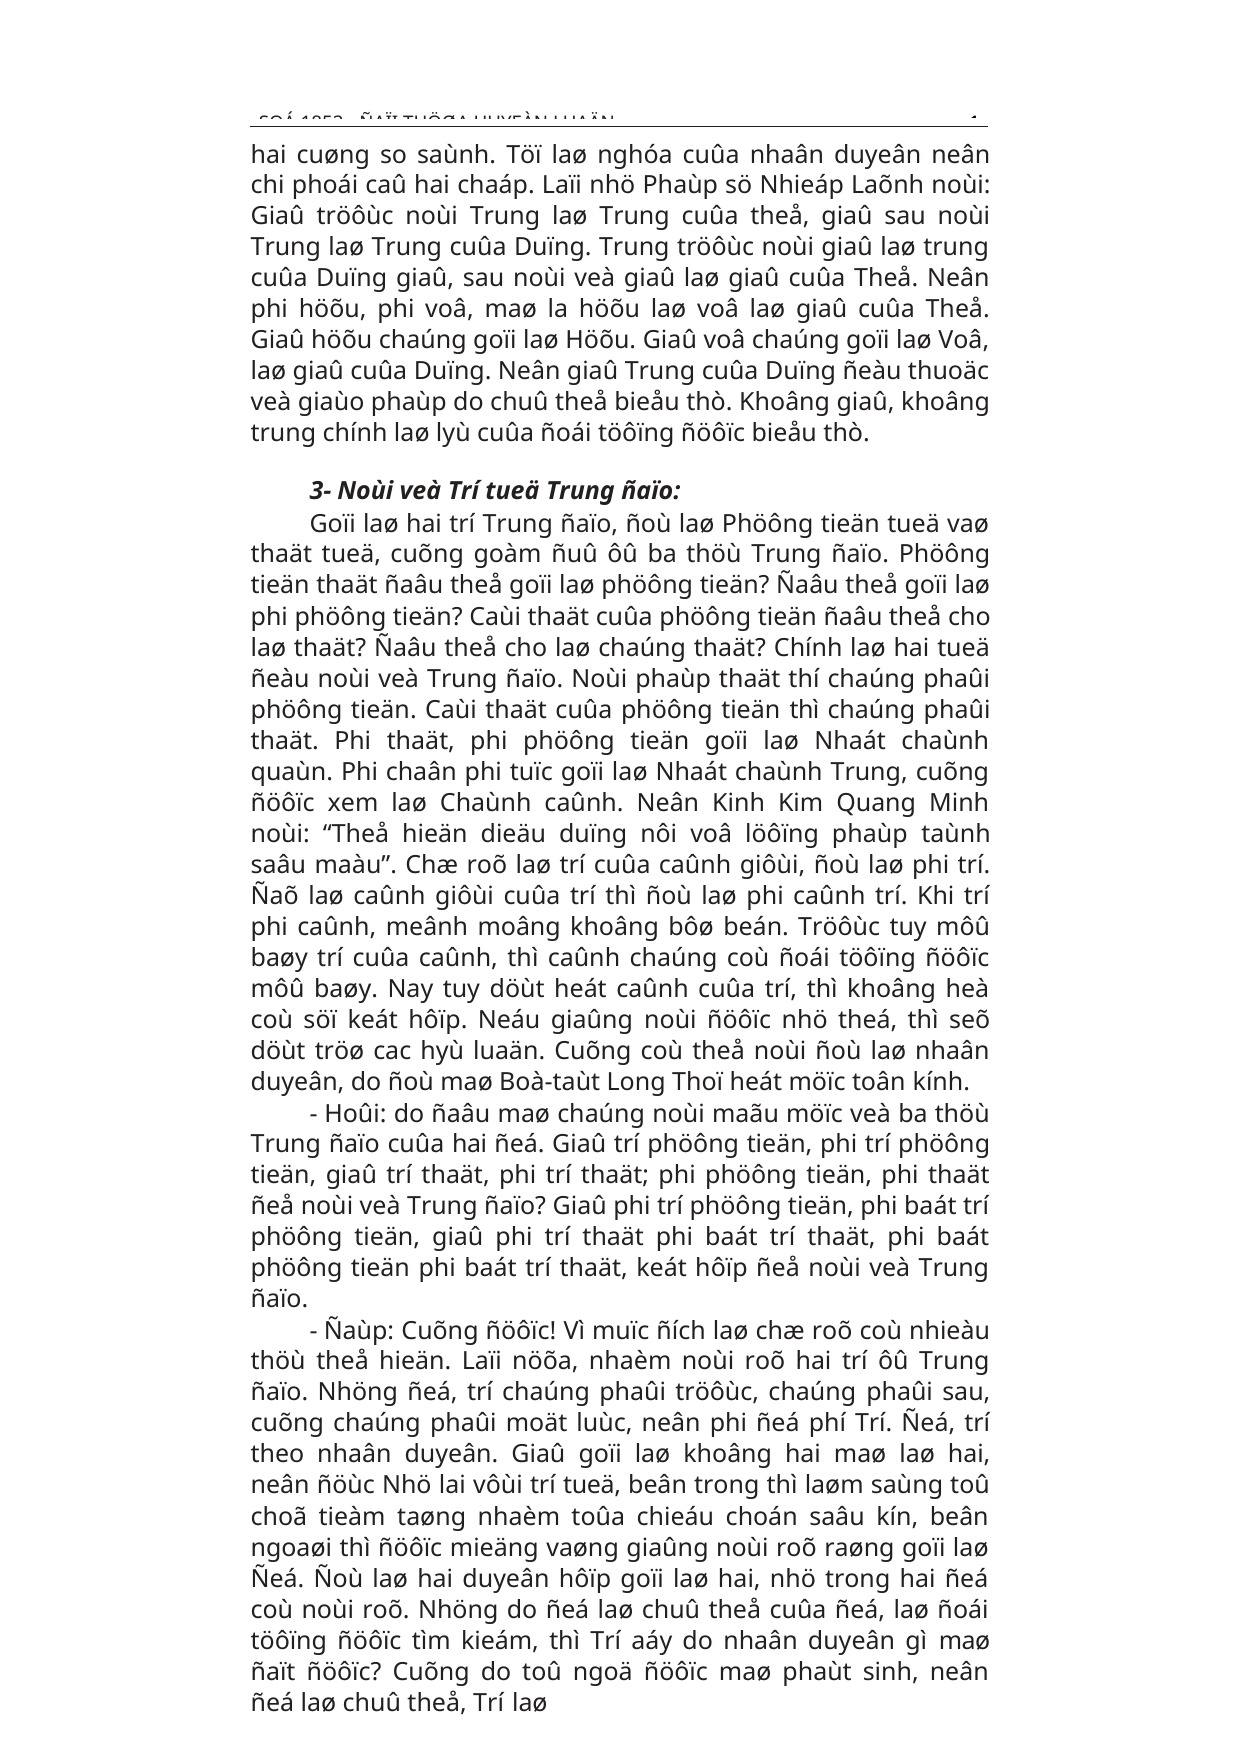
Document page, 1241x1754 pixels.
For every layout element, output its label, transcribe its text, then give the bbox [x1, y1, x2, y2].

list Hoûi: do ñaâu maø chaúng noùi maãu möïc veà ba thöù Trung ñaïo cuûa hai ñeá. Giaû trí phöông tieän, phi trí phöông tieän, giaû trí thaät, phi trí thaät; phi phöông tieän, phi thaät ñeå noùi veà Trung ñaïo? Giaû phi trí phöông tieän, phi baát trí phöông tieän, giaû phi trí thaät phi baát trí thaät, phi baát phöông tieän phi baát trí thaät, keát hôïp ñeå noùi veà Trung ñaïo. [250, 1098, 990, 1315]
text hai cuøng so saùnh. Töï laø nghóa cuûa nhaân duyeân neân chi phoái caû hai chaáp. Laïi nhö Phaùp sö Nhieáp Laõnh noùi: Giaû tröôùc noùi Trung laø Trung cuûa theå, giaû sau noùi Trung laø Trung cuûa Duïng. Trung tröôùc noùi giaû laø trung cuûa Duïng giaû, sau noùi veà giaû laø giaû cuûa Theå. Neân phi höõu, phi voâ, maø la höõu laø voâ laø giaû cuûa Theå. Giaû höõu chaúng goïi laø Höõu. Giaû voâ chaúng goïi laø Voâ, laø giaû cuûa Duïng. Neân giaû Trung cuûa Duïng ñeàu thuoäc veà giaùo phaùp do chuû theå bieåu thò. Khoâng giaû, khoâng trung chính laø lyù cuûa ñoái töôïng ñöôïc bieåu thò. [250, 138, 990, 449]
text Goïi laø hai trí Trung ñaïo, ñoù laø Phöông tieän tueä vaø thaät tueä, cuõng goàm ñuû ôû ba thöù Trung ñaïo. Phöông tieän thaät ñaâu theå goïi laø phöông tieän? Ñaâu theå goïi laø phi phöông tieän? Caùi thaät cuûa phöông tieän ñaâu theå cho laø thaät? Ñaâu theå cho laø chaúng thaät? Chính laø hai tueä ñeàu noùi veà Trung ñaïo. Noùi phaùp thaät thí chaúng phaûi phöông tieän. Caùi thaät cuûa phöông tieän thì chaúng phaûi thaät. Phi thaät, phi phöông tieän goïi laø Nhaát chaùnh quaùn. Phi chaân phi tuïc goïi laø Nhaát chaùnh Trung, cuõng ñöôïc xem laø Chaùnh caûnh. Neân Kinh Kim Quang Minh noùi: “Theå hieän dieäu duïng nôi voâ löôïng phaùp taùnh saâu maàu”. Chæ roõ laø trí cuûa caûnh giôùi, ñoù laø phi trí. Ñaõ laø caûnh giôùi cuûa trí thì ñoù laø phi caûnh trí. Khi trí phi caûnh, meânh moâng khoâng bôø beán. Tröôùc tuy môû baøy trí cuûa caûnh, thì caûnh chaúng coù ñoái töôïng ñöôïc môû baøy. Nay tuy döùt heát caûnh cuûa trí, thì khoâng heà coù söï keát hôïp. Neáu giaûng noùi ñöôïc nhö theá, thì seõ döùt tröø cac hyù luaän. Cuõng coù theå noùi ñoù laø nhaân duyeân, do ñoù maø Boà-taùt Long Thoï heát möïc toân kính. [250, 508, 990, 1098]
list Ñaùp: Cuõng ñöôïc! Vì muïc ñích laø chæ roõ coù nhieàu thöù theå hieän. Laïi nöõa, nhaèm noùi roõ hai trí ôû Trung ñaïo. Nhöng ñeá, trí chaúng phaûi tröôùc, chaúng phaûi sau, cuõng chaúng phaûi moät luùc, neân phi ñeá phí Trí. Ñeá, trí theo nhaân duyeân. Giaû goïi laø khoâng hai maø laø hai, neân ñöùc Nhö lai vôùi trí tueä, beân trong thì laøm saùng toû choã tieàm taøng nhaèm toûa chieáu choán saâu kín, beân ngoaøi thì ñöôïc mieäng vaøng giaûng noùi roõ raøng goïi laø Ñeá. Ñoù laø hai duyeân hôïp goïi laø hai, nhö trong hai ñeá coù noùi roõ. Nhöng do ñeá laø chuû theå cuûa ñeá, laø ñoái töôïng ñöôïc tìm kieám, thì Trí aáy do nhaân duyeân gì maø ñaït ñöôïc? Cuõng do toû ngoä ñöôïc maø phaùt sinh, neân ñeá laø chuû theå, Trí laø [250, 1315, 990, 1718]
subtitle Noùi veà Trí tueä Trung ñaïo: [309, 474, 1092, 506]
